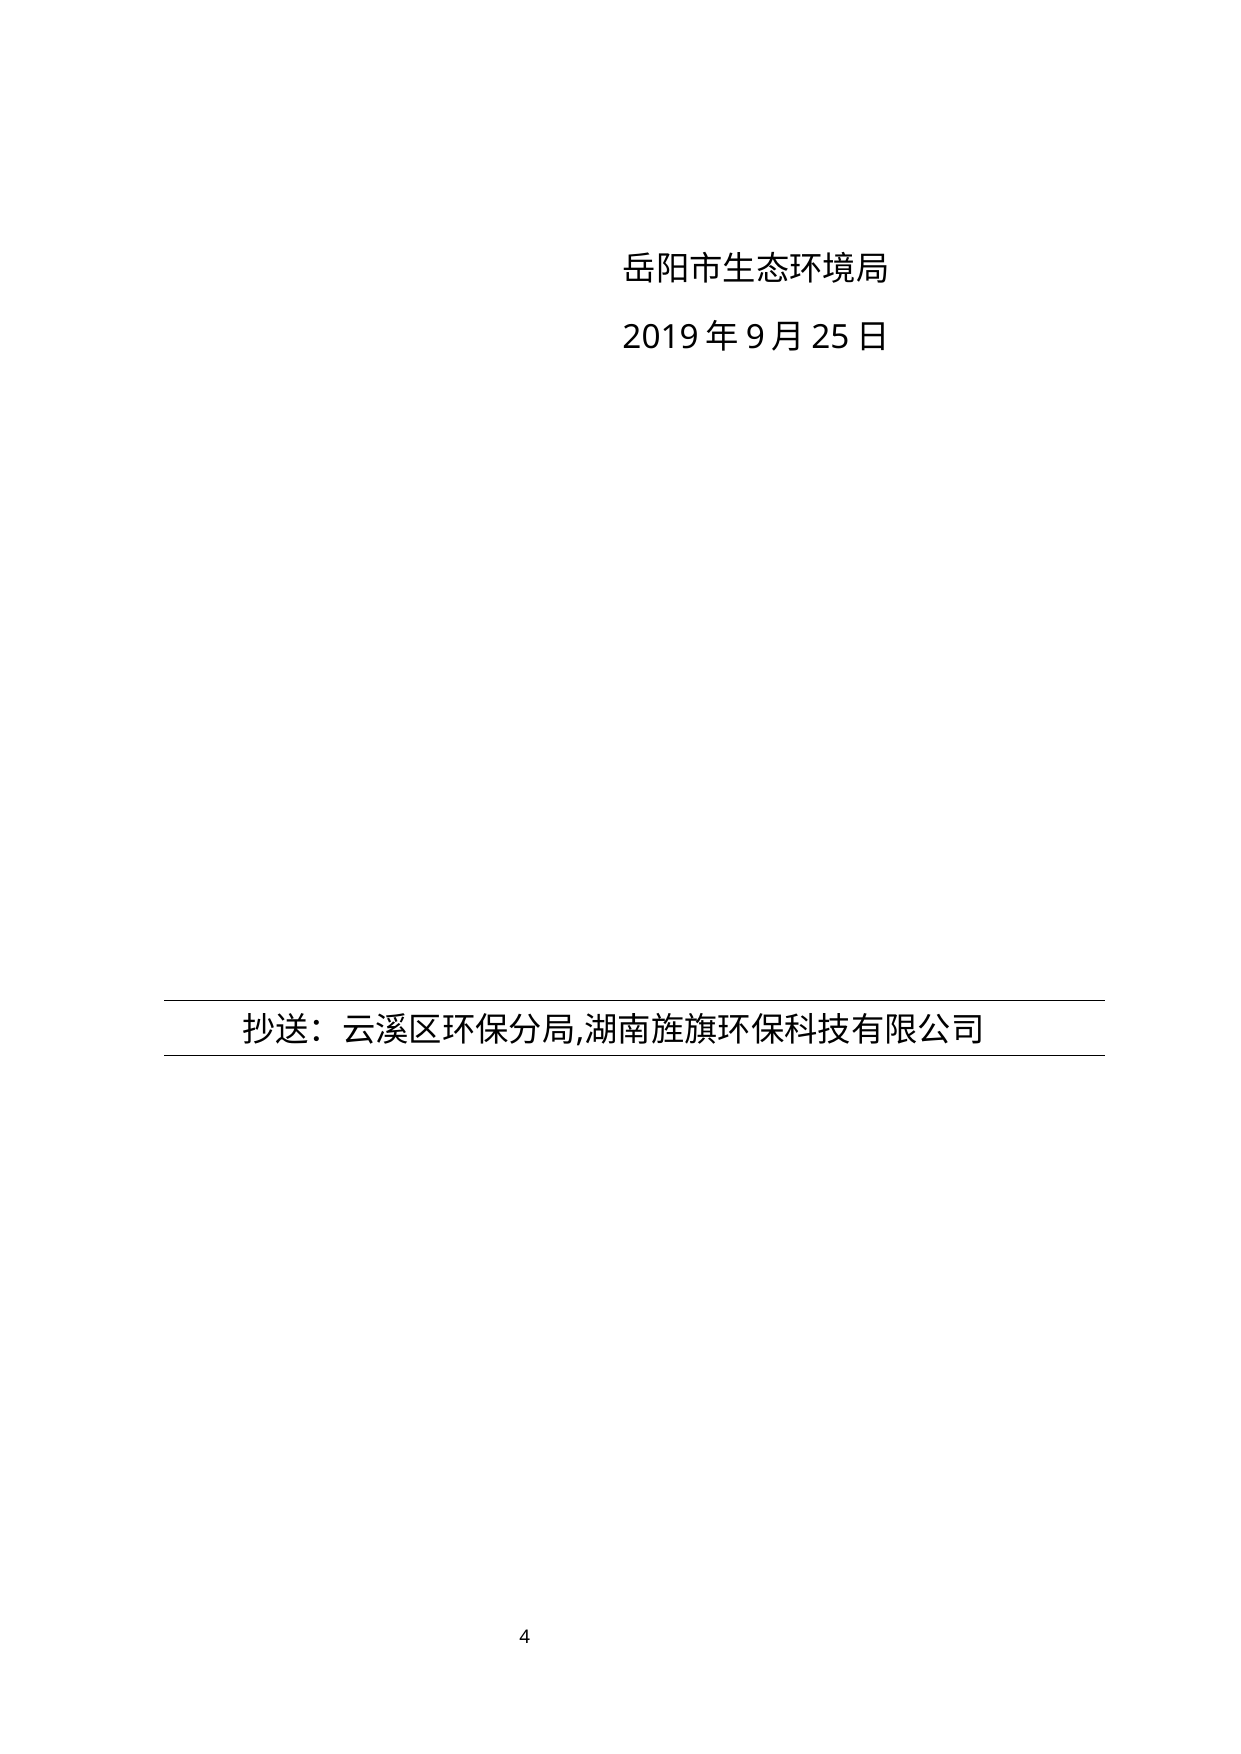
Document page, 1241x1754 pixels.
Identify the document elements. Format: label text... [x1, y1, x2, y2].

text 2019年9月25日 [171, 300, 1075, 368]
text 岳阳市生态环境局 [171, 232, 1075, 300]
table_header 抄送：云溪区环保分局,湖南旌旗环保科技有限公司 [164, 1001, 1105, 1054]
